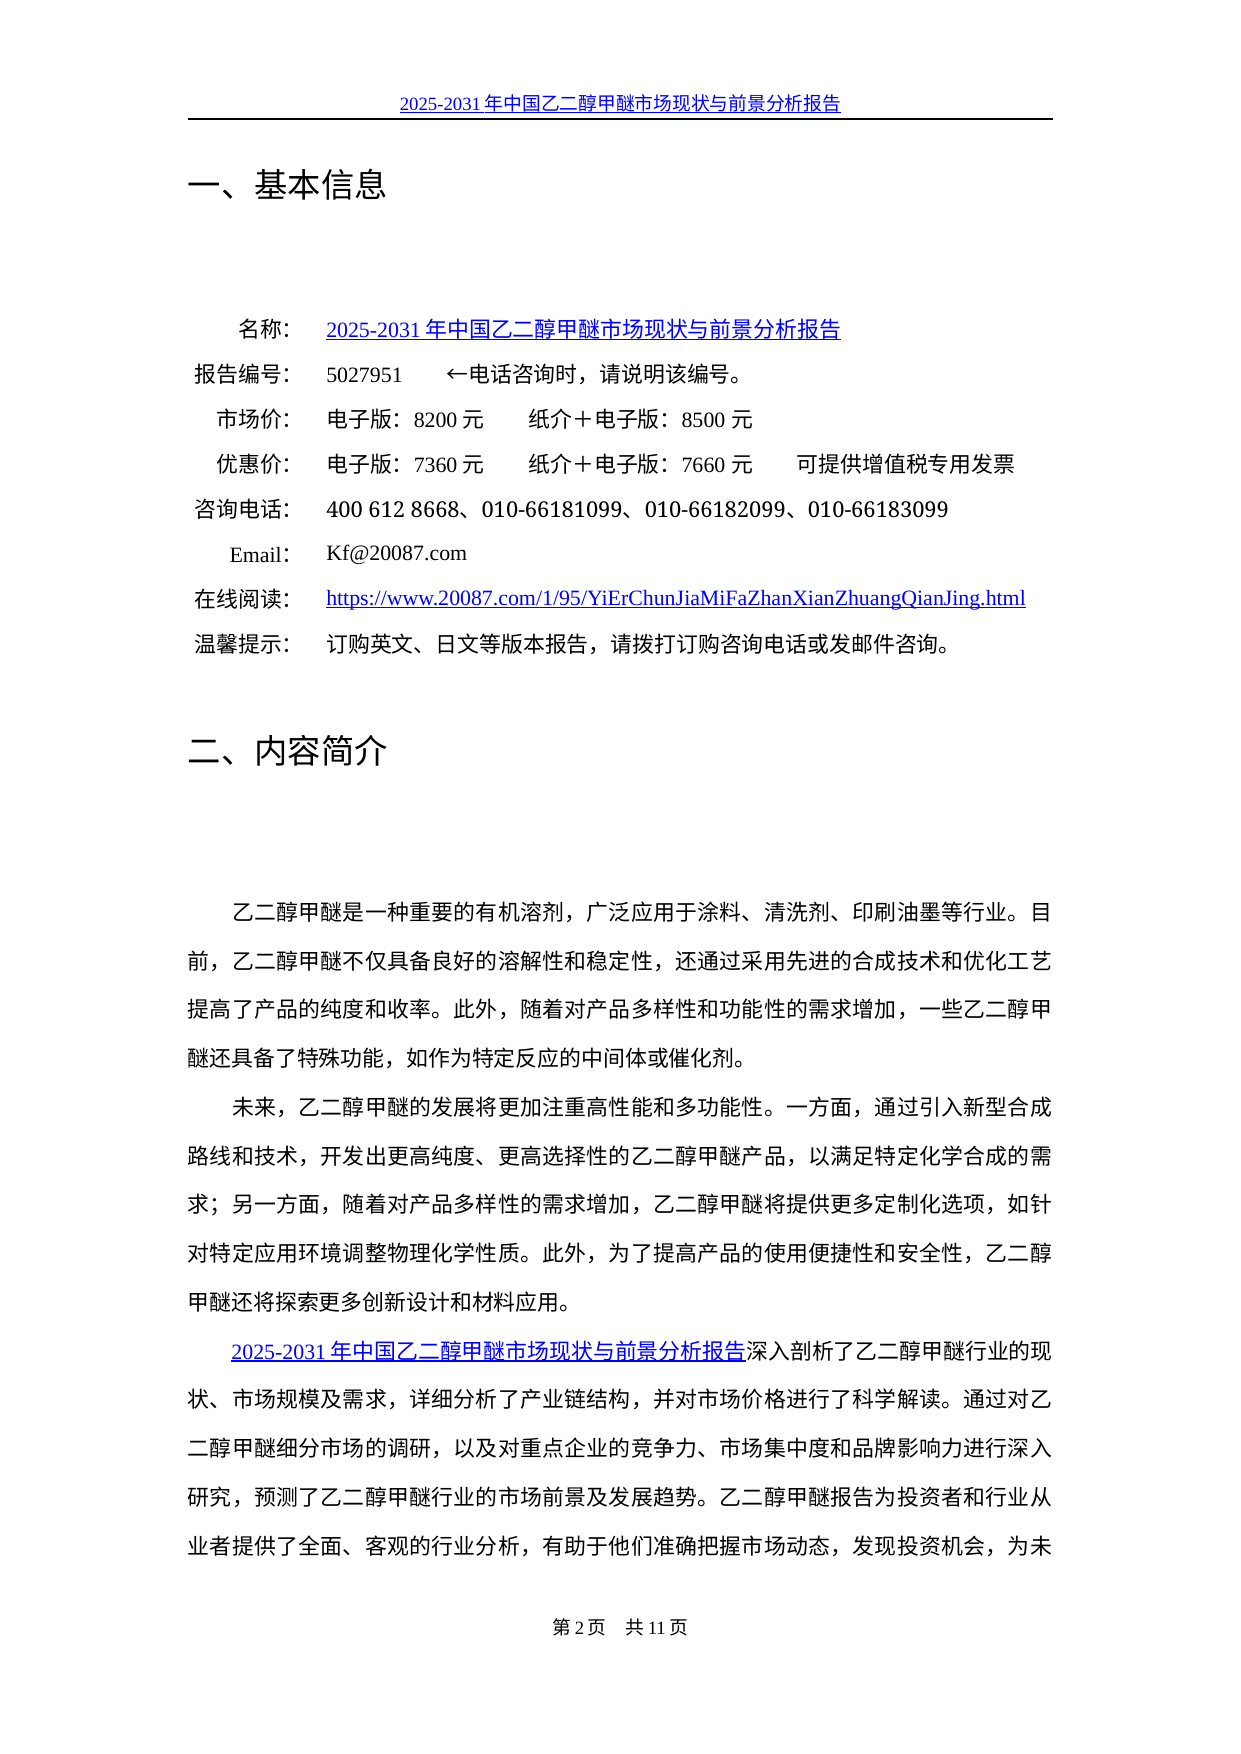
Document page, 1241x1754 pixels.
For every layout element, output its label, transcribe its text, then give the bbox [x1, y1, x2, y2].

table_header 2025-2031年中国乙二醇甲醚市场现状与前景分析报告 [315, 312, 1073, 357]
table_cell Kf@20087.com [315, 537, 1073, 582]
title 一、基本信息 [187, 150, 1053, 215]
table_cell 市场价： [167, 402, 315, 447]
table_header 名称： [167, 312, 315, 357]
table_cell 咨询电话： [167, 492, 315, 537]
table_cell 电子版：8200 元 纸介＋电子版：8500 元 [315, 402, 1073, 447]
table_cell 温馨提示： [167, 627, 315, 672]
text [187, 894, 1053, 1561]
table_cell Email： [167, 537, 315, 582]
table_cell 5027951 ←电话咨询时，请说明该编号。 [315, 357, 1073, 402]
table_cell 订购英文、日文等版本报告，请拨打订购咨询电话或发邮件咨询。 [315, 627, 1073, 672]
table_cell 优惠价： [167, 447, 315, 492]
table_cell 电子版：7360 元 纸介＋电子版：7660 元 可提供增值税专用发票 [315, 447, 1073, 492]
title 二、内容简介 [187, 717, 1053, 782]
table_cell 在线阅读： [167, 582, 315, 627]
table_cell 400 612 8668、010-66181099、010-66182099、010-66183099 [315, 492, 1073, 537]
table_cell 报告编号： [167, 357, 315, 402]
table_cell [315, 582, 1073, 627]
